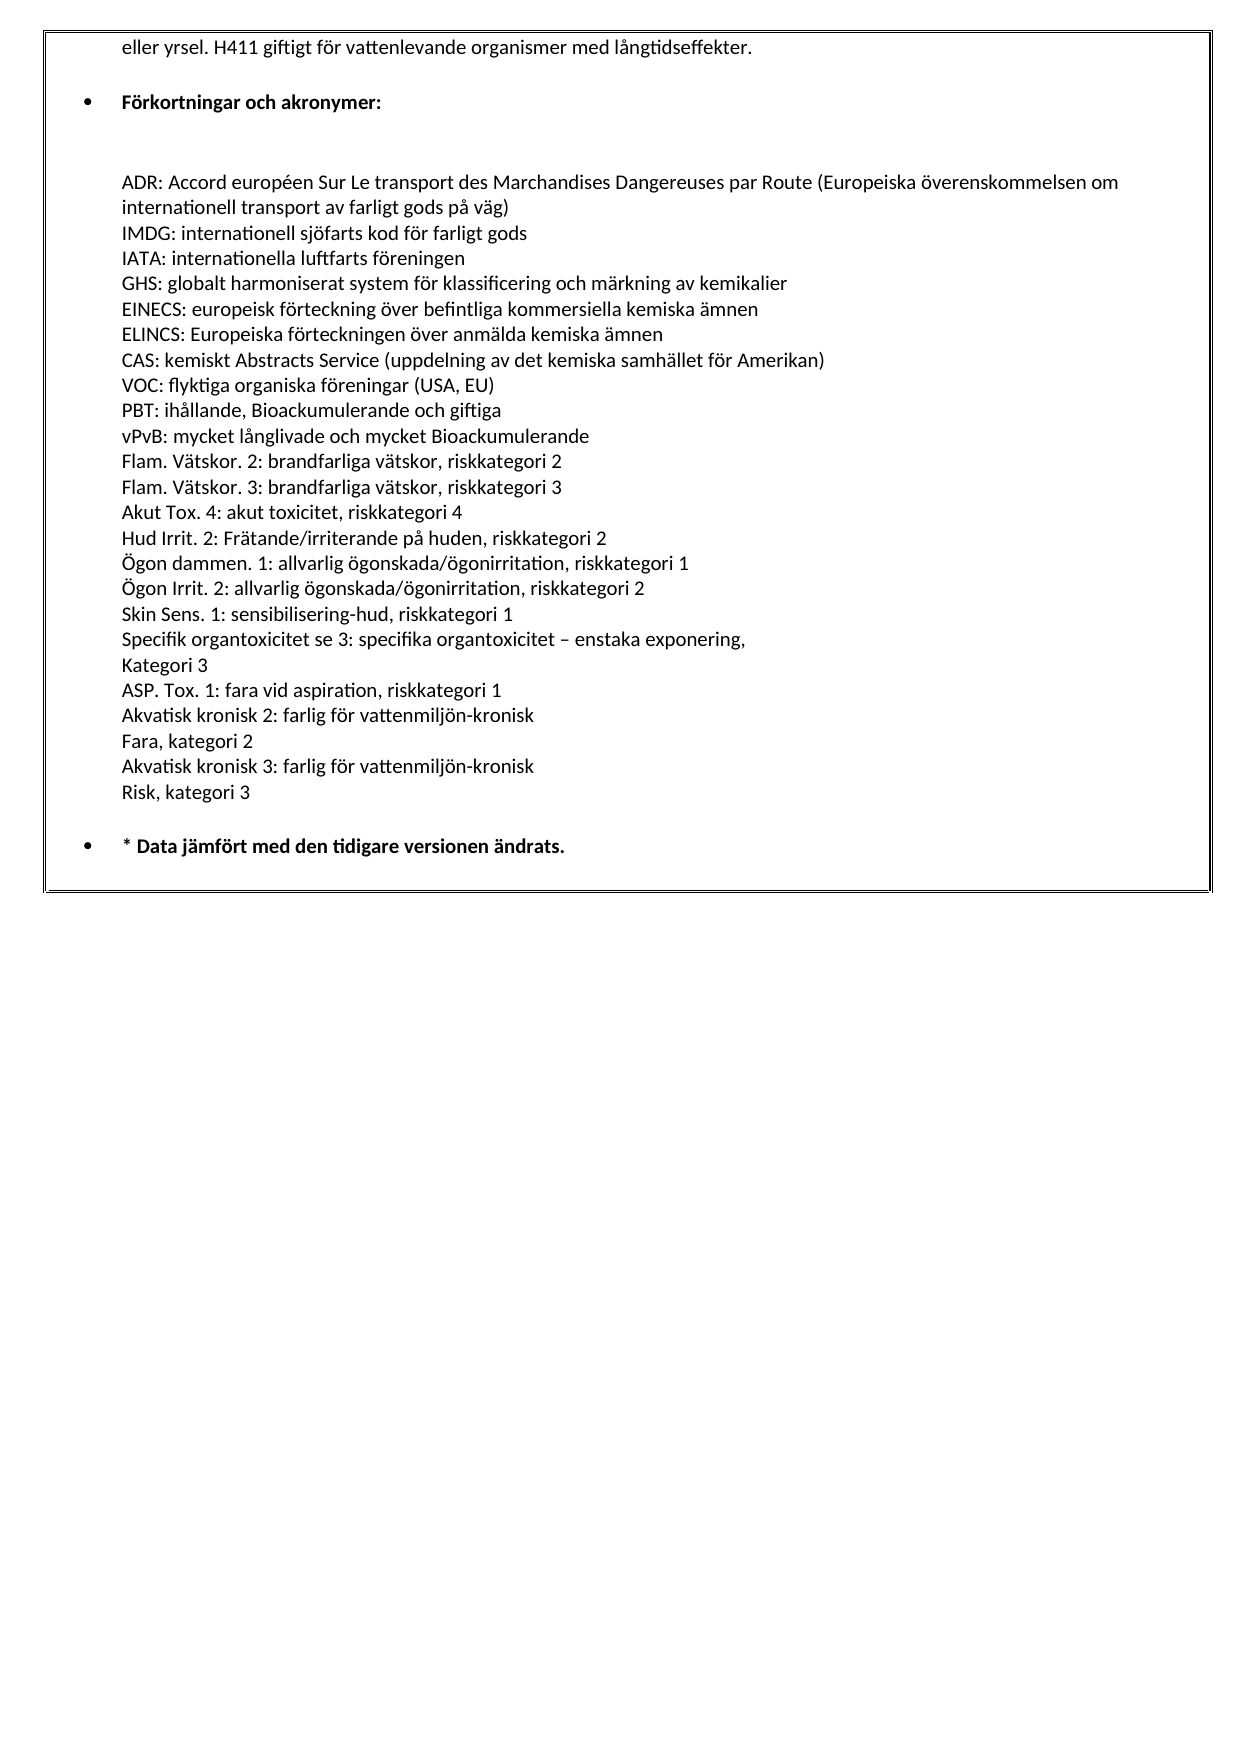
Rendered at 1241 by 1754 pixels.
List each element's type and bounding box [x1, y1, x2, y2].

table_cell [46, 33, 1209, 890]
